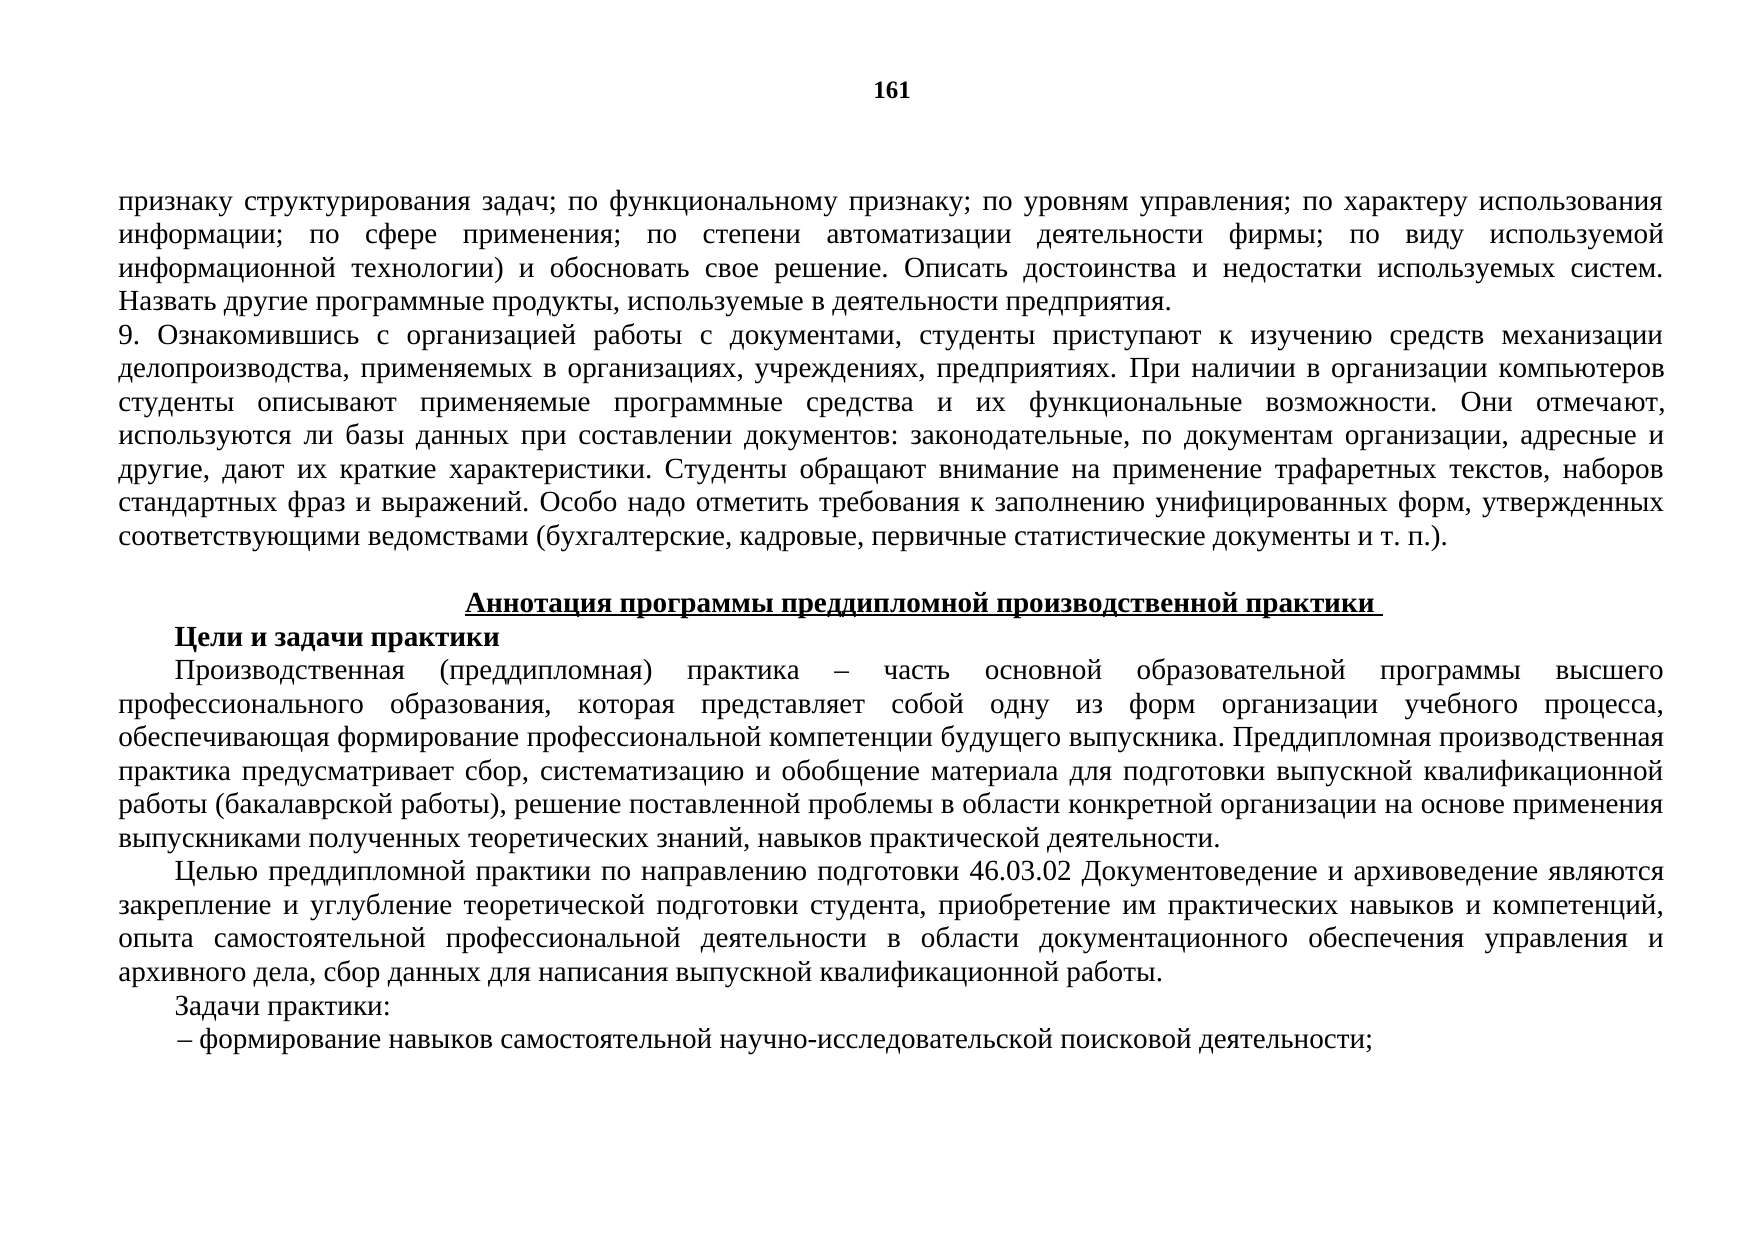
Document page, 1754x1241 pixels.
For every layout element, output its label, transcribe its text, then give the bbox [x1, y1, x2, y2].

text Цели и задачи практики [118, 619, 1665, 652]
text Задачи практики: [118, 988, 1665, 1021]
text Целью преддипломной практики по направлению подготовки 46.03.02 Документоведение и архивоведение являются закрепление и углубление теоретической подготовки студента, приобретение им практических навыков и компетенций, опыта самостоятельной профессиональной деятельности в области документационного обеспечения управления и архивного дела, сбор данных для написания выпускной квалификационной работы. [118, 853, 1665, 988]
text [118, 183, 1665, 317]
text – формирование навыков самостоятельной научно-исследовательской поисковой деятельности; [118, 1021, 1665, 1055]
text Аннотация программы преддипломной производственной практики [118, 585, 1665, 619]
text 9. Ознакомившись с организацией работы с документами, студенты приступают к изучению средств механизации делопроизводства, применяемых в организациях, учреждениях, предприятиях. При наличии в организации компьютеров студенты описывают применяемые программные средства и их функциональные возможности. Они отмечают, используются ли базы данных при составлении документов: законодательные, по документам организации, адресные и другие, дают их краткие характеристики. Студенты обращают внимание на применение трафаретных текстов, наборов стандартных фраз и выражений. Особо надо отметить требования к заполнению унифицированных форм, утвержденных соответствующими ведомствами (бухгалтерские, кадровые, первичные статистические документы и т. п.). [118, 317, 1665, 552]
text Производственная (преддипломная) практика – часть основной образовательной программы высшего профессионального образования, которая представляет собой одну из форм организации учебного процесса, обеспечивающая формирование профессиональной компетенции будущего выпускника. Преддипломная производственная практика предусматривает сбор, систематизацию и обобщение материала для подготовки выпускной квалификационной работы (бакалаврской работы), решение поставленной проблемы в области конкретной организации на основе применения выпускниками полученных теоретических знаний, навыков практической деятельности. [118, 652, 1665, 853]
